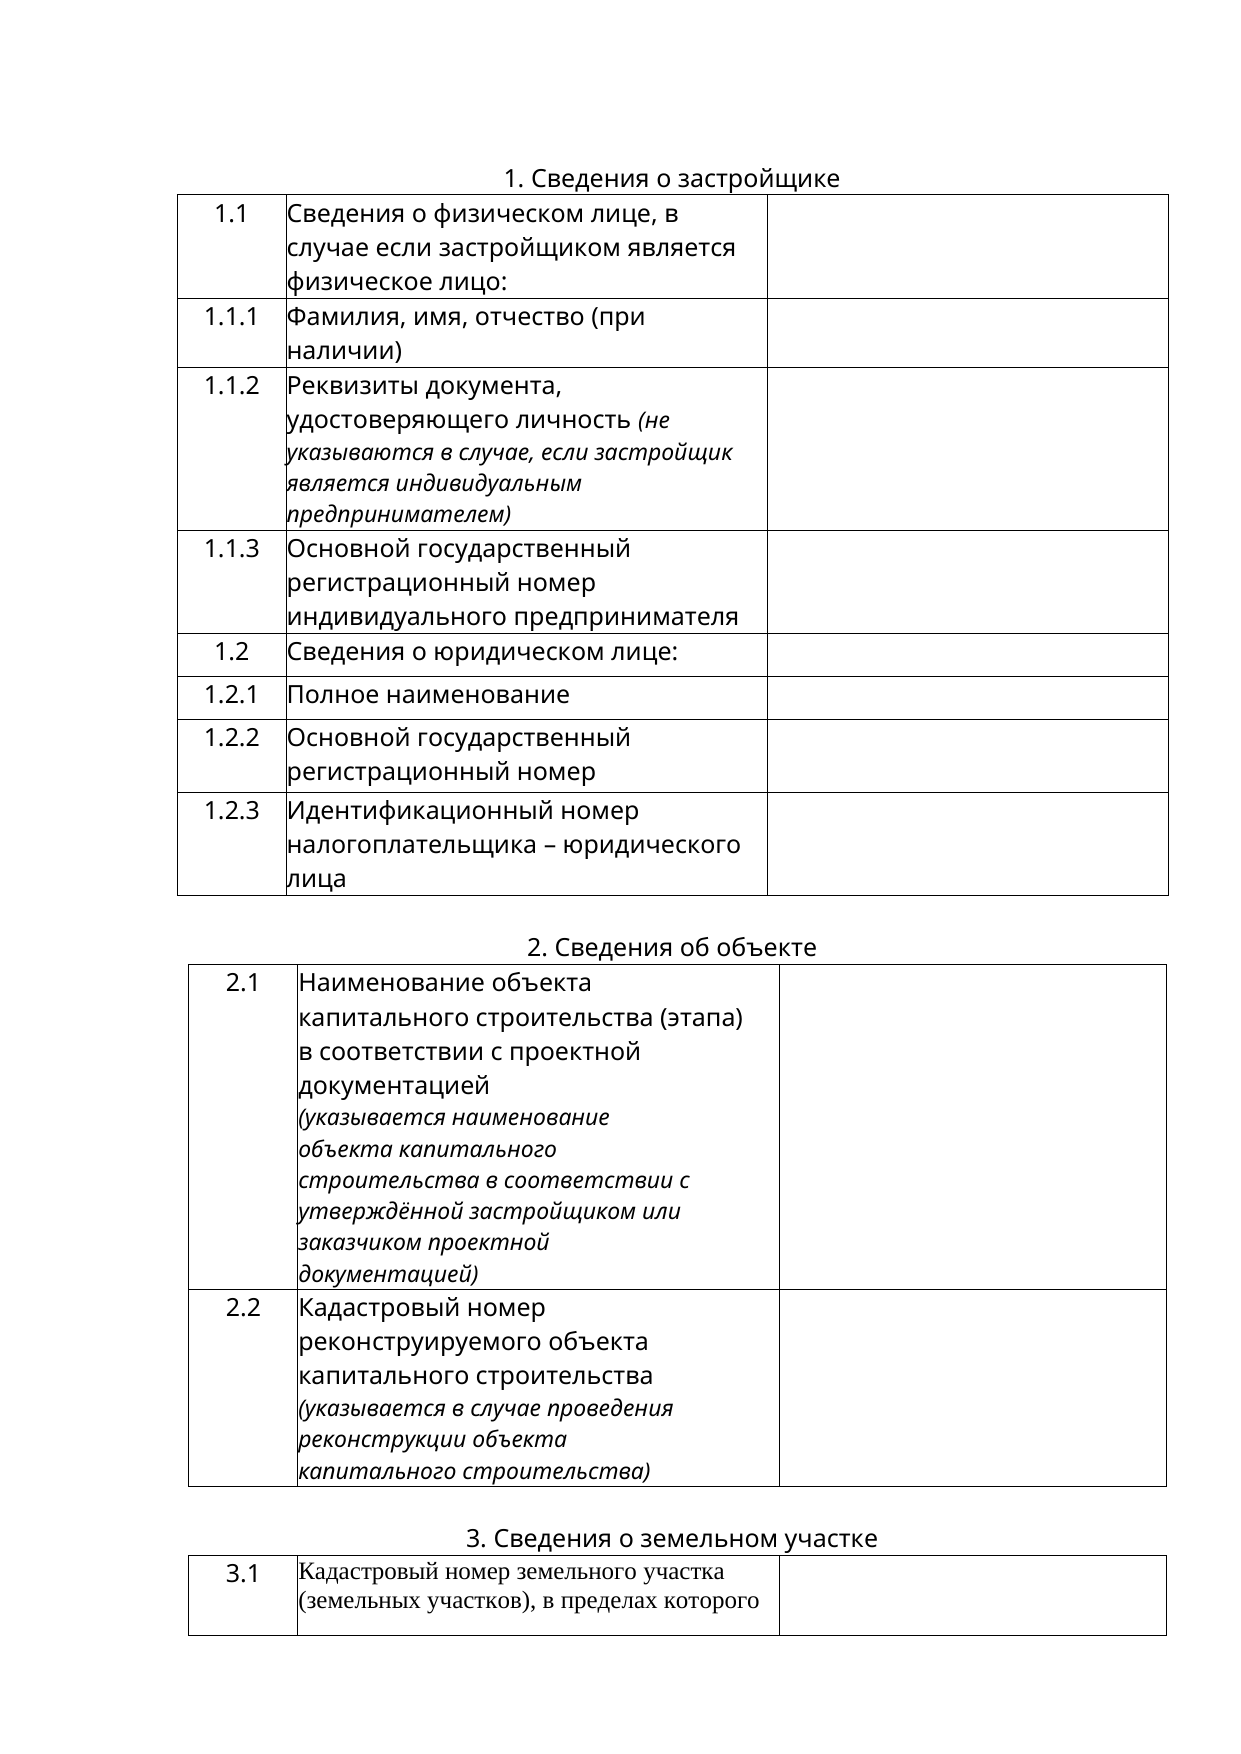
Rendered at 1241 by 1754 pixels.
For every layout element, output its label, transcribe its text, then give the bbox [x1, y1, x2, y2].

table_header 2.1 [189, 965, 297, 1289]
table_header 3.1 [189, 1556, 297, 1635]
table_cell 1.2.1 [178, 677, 286, 718]
table_header [780, 965, 1166, 1289]
table_cell Основной государственный регистрационный номер индивидуального предпринимателя [287, 531, 767, 633]
table_cell [768, 677, 1168, 718]
table_cell 1.2 [178, 634, 286, 676]
text 2. Сведения об объекте [177, 930, 1167, 964]
table_header [768, 195, 1168, 298]
table_cell 1.1.2 [178, 368, 286, 530]
table_cell 2.2 [189, 1290, 297, 1486]
table_cell 1.2.2 [178, 720, 286, 792]
table_cell Идентификационный номер налогоплательщика – юридического лица [287, 793, 767, 895]
table_cell Фамилия, имя, отчество (при наличии) [287, 299, 767, 367]
table_header Наименование объекта капитального строительства (этапа) в соответствии с проектной документацией (указывается наименование объекта капитального строительства в соответствии с утверждённой застройщиком или заказчиком проектной документацией) [298, 965, 779, 1289]
table_cell [768, 720, 1168, 792]
table_cell [768, 793, 1168, 895]
table_cell [768, 299, 1168, 367]
table_header Сведения о физическом лице, в случае если застройщиком является физическое лицо: [287, 195, 767, 298]
table_cell Кадастровый номер реконструируемого объекта капитального строительства (указывается в случае проведения реконструкции объекта капитального строительства) [298, 1290, 779, 1486]
table_cell 1.1.1 [178, 299, 286, 367]
table_cell 1.1.3 [178, 531, 286, 633]
table_cell Полное наименование [287, 677, 767, 718]
text 1. Сведения о застройщике [177, 160, 1167, 194]
table_cell Сведения о юридическом лице: [287, 634, 767, 676]
table_cell 1.2.3 [178, 793, 286, 895]
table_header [298, 1556, 779, 1635]
table_cell [768, 634, 1168, 676]
table_cell [768, 368, 1168, 530]
table_header 1.1 [178, 195, 286, 298]
table_cell [768, 531, 1168, 633]
text 3. Сведения о земельном участке [177, 1521, 1167, 1555]
table_cell Реквизиты документа, удостоверяющего личность (не указываются в случае, если застройщик является индивидуальным предпринимателем) [287, 368, 767, 530]
table_cell [780, 1290, 1166, 1486]
table_cell Основной государственный регистрационный номер [287, 720, 767, 792]
table_header [780, 1556, 1166, 1635]
